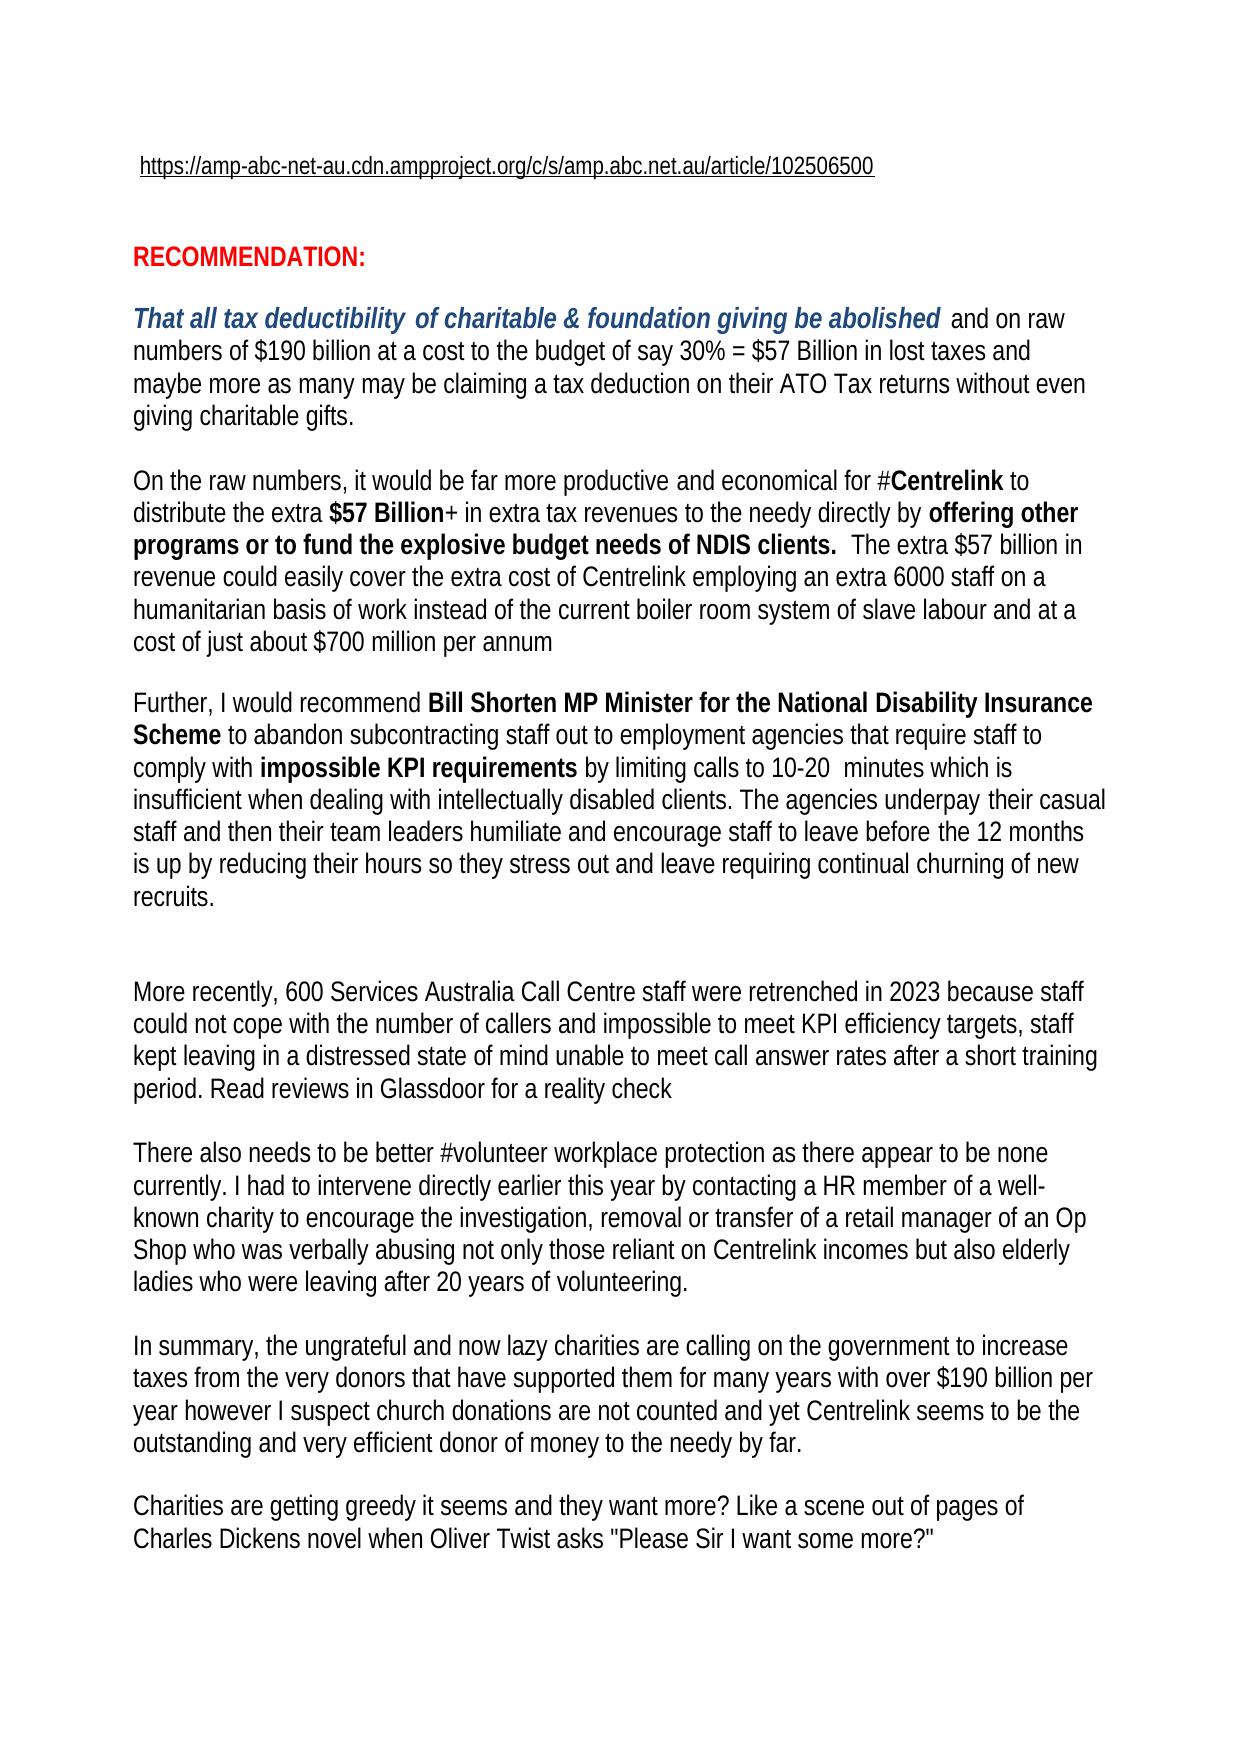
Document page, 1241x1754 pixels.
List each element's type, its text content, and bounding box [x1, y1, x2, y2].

text In summary, the ungrateful and now lazy charities are calling on the government to increase taxes from the very donors that have supported them for many years with over $190 billion per year however I suspect church donations are not counted and yet Centrelink seems to be the outstanding and very efficient donor of money to the needy by far. [133, 1329, 1107, 1458]
text Charities are getting greedy it seems and they want more? Like a scene out of pages of Charles Dickens novel when Oliver Twist asks "Please Sir I want some more?" [133, 1489, 1107, 1554]
text Further, I would recommend Bill Shorten MP Minister for the National Disability Insurance Scheme to abandon subcontracting staff out to employment agencies that require staff to comply with impossible KPI requirements by limiting calls to 10-20 minutes which is insufficient when dealing with intellectually disabled clients. The agencies underpay their casual staff and then their team leaders humiliate and encourage staff to leave before the 12 months is up by reducing their hours so they stress out and leave requiring continual churning of new recruits. [133, 686, 1107, 912]
text RECOMMENDATION: [133, 240, 1107, 272]
text https://amp-abc-net-au.cdn.ampproject.org/c/s/amp.abc.net.au/article/102506500 [133, 147, 1107, 180]
text That all tax deductibility of charitable & foundation giving be abolished and on raw numbers of $190 billion at a cost to the budget of say 30% = $57 Billion in lost taxes and maybe more as many may be claiming a tax deduction on their ATO Tax returns without even giving charitable gifts. [133, 301, 1107, 431]
text More recently, 600 Services Australia Call Centre staff were retrenched in 2023 because staff could not cope with the number of callers and impossible to meet KPI efficiency targets, staff kept leaving in a distressed state of mind unable to meet call answer rates after a short training period. Read reviews in Glassdoor for a reality check There also needs to be better #volunteer workplace protection as there appear to be none currently. I had to intervene directly earlier this year by contacting a HR member of a well-known charity to encourage the investigation, removal or transfer of a retail manager of an Op Shop who was verbally abusing not only those reliant on Centrelink incomes but also elderly ladies who were leaving after 20 years of volunteering. [133, 975, 1107, 1298]
text On the raw numbers, it would be far more productive and economical for #Centrelink to distribute the extra $57 Billion+ in extra tax revenues to the needy directly by offering other programs or to fund the explosive budget needs of NDIS clients. The extra $57 billion in revenue could easily cover the extra cost of Centrelink employing an extra 6000 staff on a humanitarian basis of work instead of the current boiler room system of slave labour and at a cost of just about $700 million per annum [133, 464, 1107, 657]
